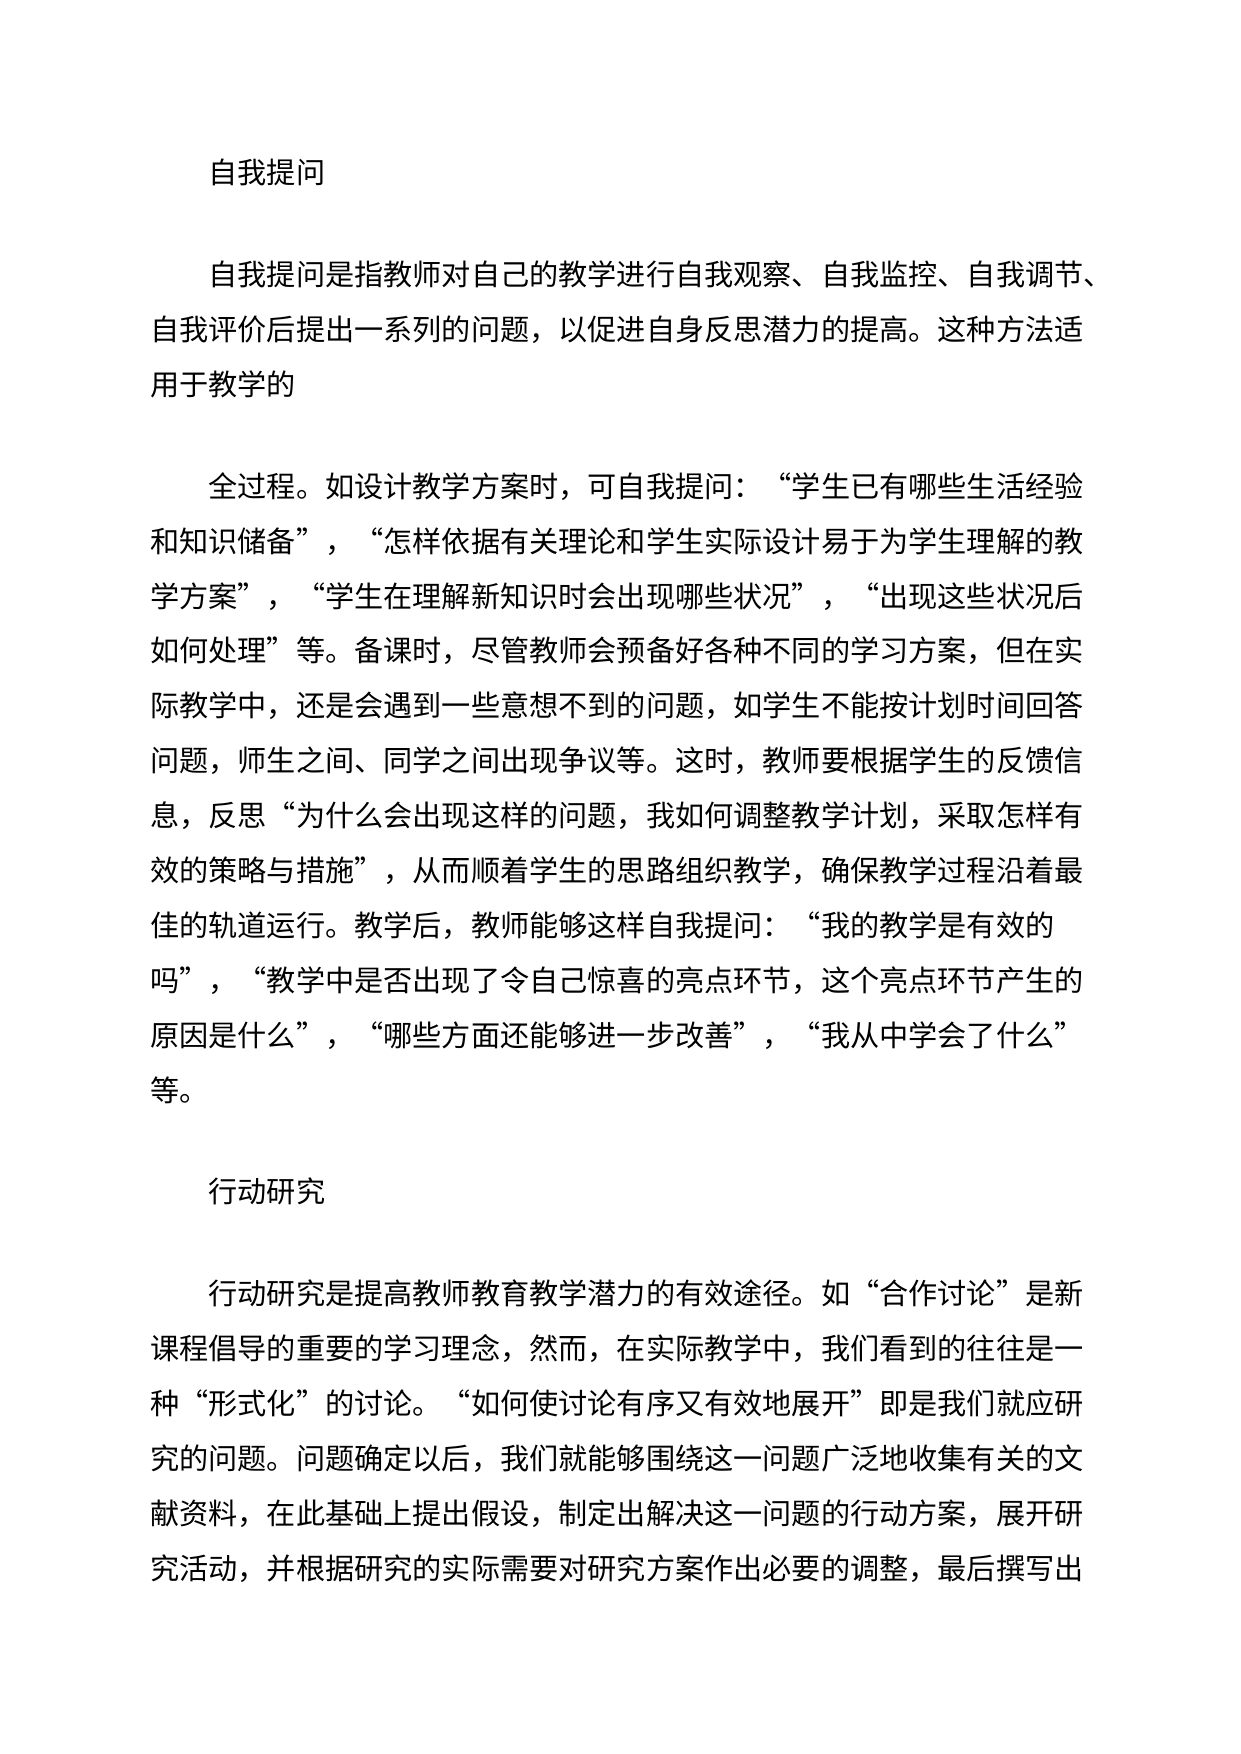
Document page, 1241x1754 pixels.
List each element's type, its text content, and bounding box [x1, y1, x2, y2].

text 行动研究 [150, 1169, 1090, 1211]
text 自我提问 [150, 150, 1090, 192]
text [150, 1271, 1090, 1587]
text 自我提问是指教师对自己的教学进行自我观察、自我监控、自我调节、自我评价后提出一系列的问题，以促进自身反思潜力的提高。这种方法适用于教学的 [150, 252, 1090, 404]
text 全过程。如设计教学方案时，可自我提问：“学生已有哪些生活经验和知识储备”，“怎样依据有关理论和学生实际设计易于为学生理解的教学方案”，“学生在理解新知识时会出现哪些状况”，“出现这些状况后如何处理”等。备课时，尽管教师会预备好各种不同的学习方案，但在实际教学中，还是会遇到一些意想不到的问题，如学生不能按计划时间回答问题，师生之间、同学之间出现争议等。这时，教师要根据学生的反馈信息，反思“为什么会出现这样的问题，我如何调整教学计划，采取怎样有效的策略与措施”，从而顺着学生的思路组织教学，确保教学过程沿着最佳的轨道运行。教学后，教师能够这样自我提问：“我的教学是有效的吗”，“教学中是否出现了令自己惊喜的亮点环节，这个亮点环节产生的原因是什么”，“哪些方面还能够进一步改善”，“我从中学会了什么”等。 [150, 463, 1090, 1109]
